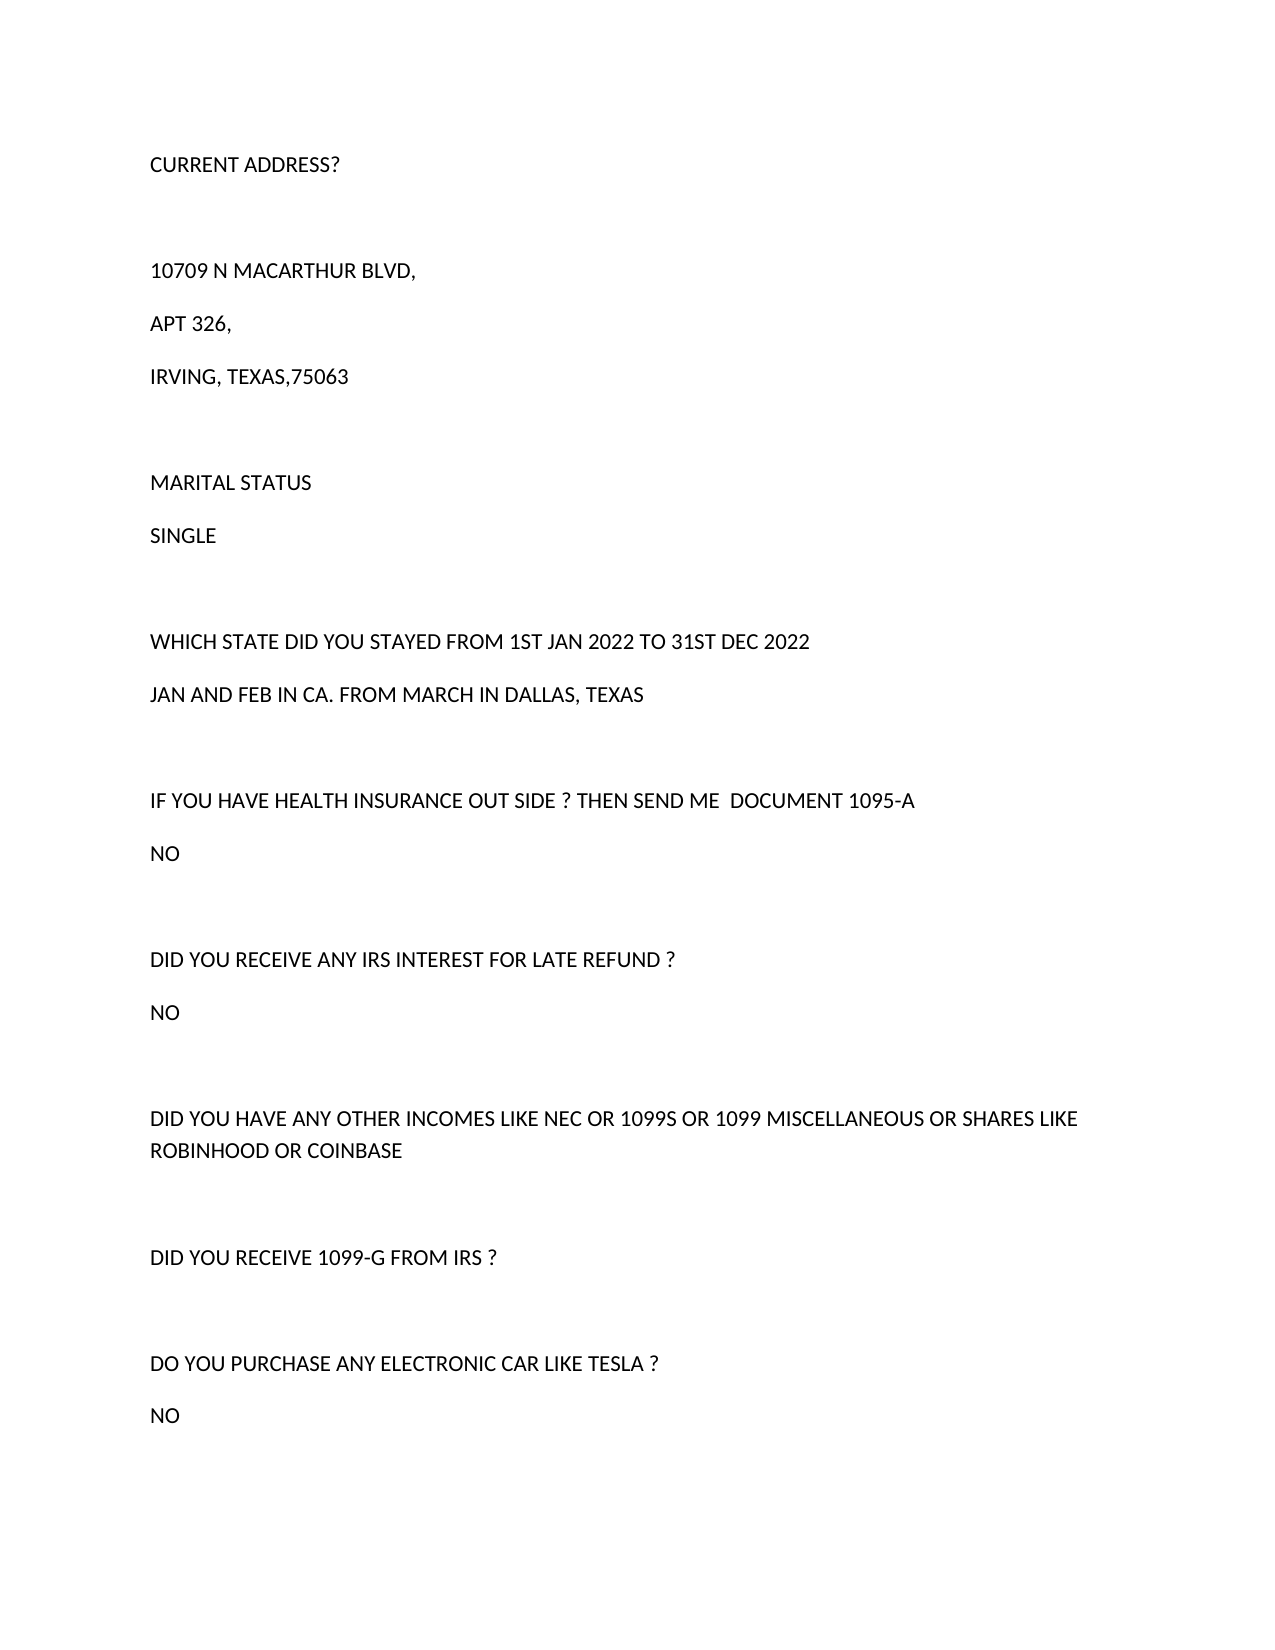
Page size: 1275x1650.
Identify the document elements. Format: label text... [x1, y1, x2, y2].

text APT 326, [150, 309, 1125, 337]
text DID YOU RECEIVE 1099-G FROM IRS ? [150, 1243, 1125, 1271]
text JAN AND FEB IN CA. FROM MARCH IN DALLAS, TEXAS [150, 680, 1125, 708]
text CURRENT ADDRESS? [150, 150, 1125, 178]
text SINGLE [150, 521, 1125, 549]
text WHICH STATE DID YOU STAYED FROM 1ST JAN 2022 TO 31ST DEC 2022 [150, 627, 1125, 655]
text MARITAL STATUS [150, 468, 1125, 496]
text DID YOU HAVE ANY OTHER INCOMES LIKE NEC OR 1099S OR 1099 MISCELLANEOUS OR SHARES LIKE ROBINHOOD OR COINBASE [150, 1104, 1125, 1164]
text NO [150, 1402, 1125, 1430]
text NO [150, 998, 1125, 1026]
text NO [150, 839, 1125, 867]
text DID YOU RECEIVE ANY IRS INTEREST FOR LATE REFUND ? [150, 945, 1125, 973]
text IF YOU HAVE HEALTH INSURANCE OUT SIDE ? THEN SEND ME DOCUMENT 1095-A [150, 786, 1125, 814]
text IRVING, TEXAS,75063 [150, 362, 1125, 390]
text 10709 N MACARTHUR BLVD, [150, 256, 1125, 284]
text DO YOU PURCHASE ANY ELECTRONIC CAR LIKE TESLA ? [150, 1349, 1125, 1377]
